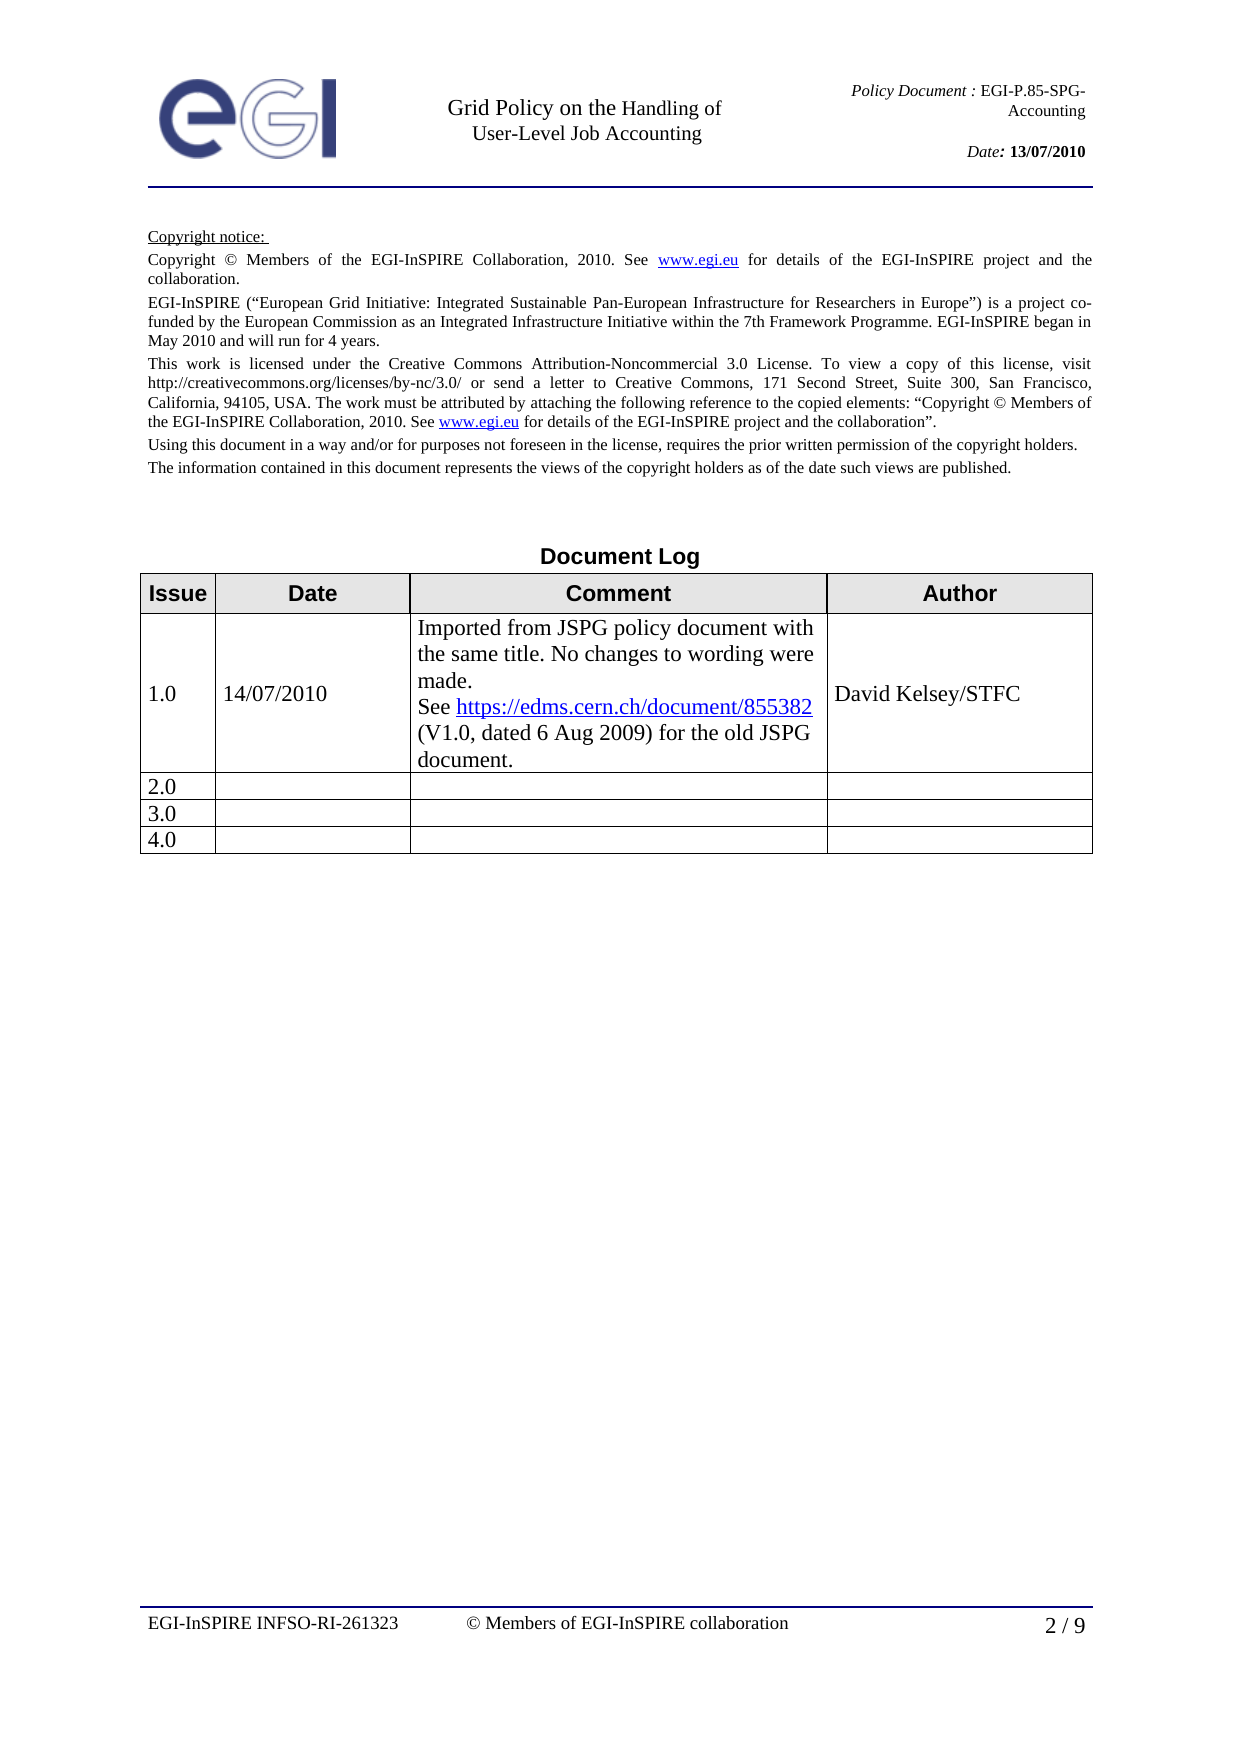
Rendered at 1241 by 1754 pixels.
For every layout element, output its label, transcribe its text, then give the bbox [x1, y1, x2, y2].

table_cell 4.0 [141, 827, 215, 853]
text This work is licensed under the Creative Commons Attribution-Noncommercial 3.0 License. To view a copy of this license, visit http://creativecommons.org/licenses/by-nc/3.0/ or send a letter to , , , . The work must be attributed by attaching the following reference to the copied elements: “Copyright © Members of the EGI-InSPIRE Collaboration, 2010. See www.egi.eu for details of the EGI-InSPIRE project and the collaboration”. [148, 354, 1093, 431]
table_cell [828, 773, 1092, 799]
table_cell [216, 773, 410, 799]
text The information contained in this document represents the views of the copyright holders as of the date such views are published. [148, 458, 1093, 477]
table_cell [828, 827, 1092, 853]
table_cell David Kelsey/STFC [828, 614, 1092, 772]
table_header Comment [411, 574, 826, 613]
picture [159, 79, 336, 159]
table_cell [216, 800, 410, 826]
table_header Issue [141, 574, 215, 613]
table_cell 3.0 [141, 800, 215, 826]
table_cell [411, 800, 827, 826]
table_cell [411, 773, 827, 799]
table_cell [411, 827, 827, 853]
table_cell 1.0 [141, 614, 215, 772]
table_header Date [216, 574, 409, 613]
table_cell Imported from JSPG policy document with the same title. No changes to wording were made. See https://edms.cern.ch/document/855382 (V1.0, dated 6 Aug 2009) for the old JSPG document. [411, 614, 827, 772]
text Using this document in a way and/or for purposes not foreseen in the license, requires the prior written permission of the copyright holders. [148, 435, 1093, 454]
text EGI-InSPIRE (“European Grid Initiative: Integrated Sustainable Pan-European Infrastructure for Researchers in ”) is a project co-funded by the European Commission as an Integrated Infrastructure Initiative within the 7th Framework Programme. EGI-InSPIRE began in May 2010 and will run for 4 years. [148, 292, 1093, 350]
text Copyright © Members of the EGI-InSPIRE Collaboration, 2010. See www.egi.eu for details of the EGI-InSPIRE project and the collaboration. [148, 250, 1093, 288]
table_header Author [828, 574, 1092, 613]
table_cell 14/07/2010 [216, 614, 410, 772]
text Copyright notice: [148, 227, 1093, 246]
text Document Log [148, 543, 1093, 569]
table_cell [216, 827, 410, 853]
table_cell 2.0 [141, 773, 215, 799]
table_cell [828, 800, 1092, 826]
